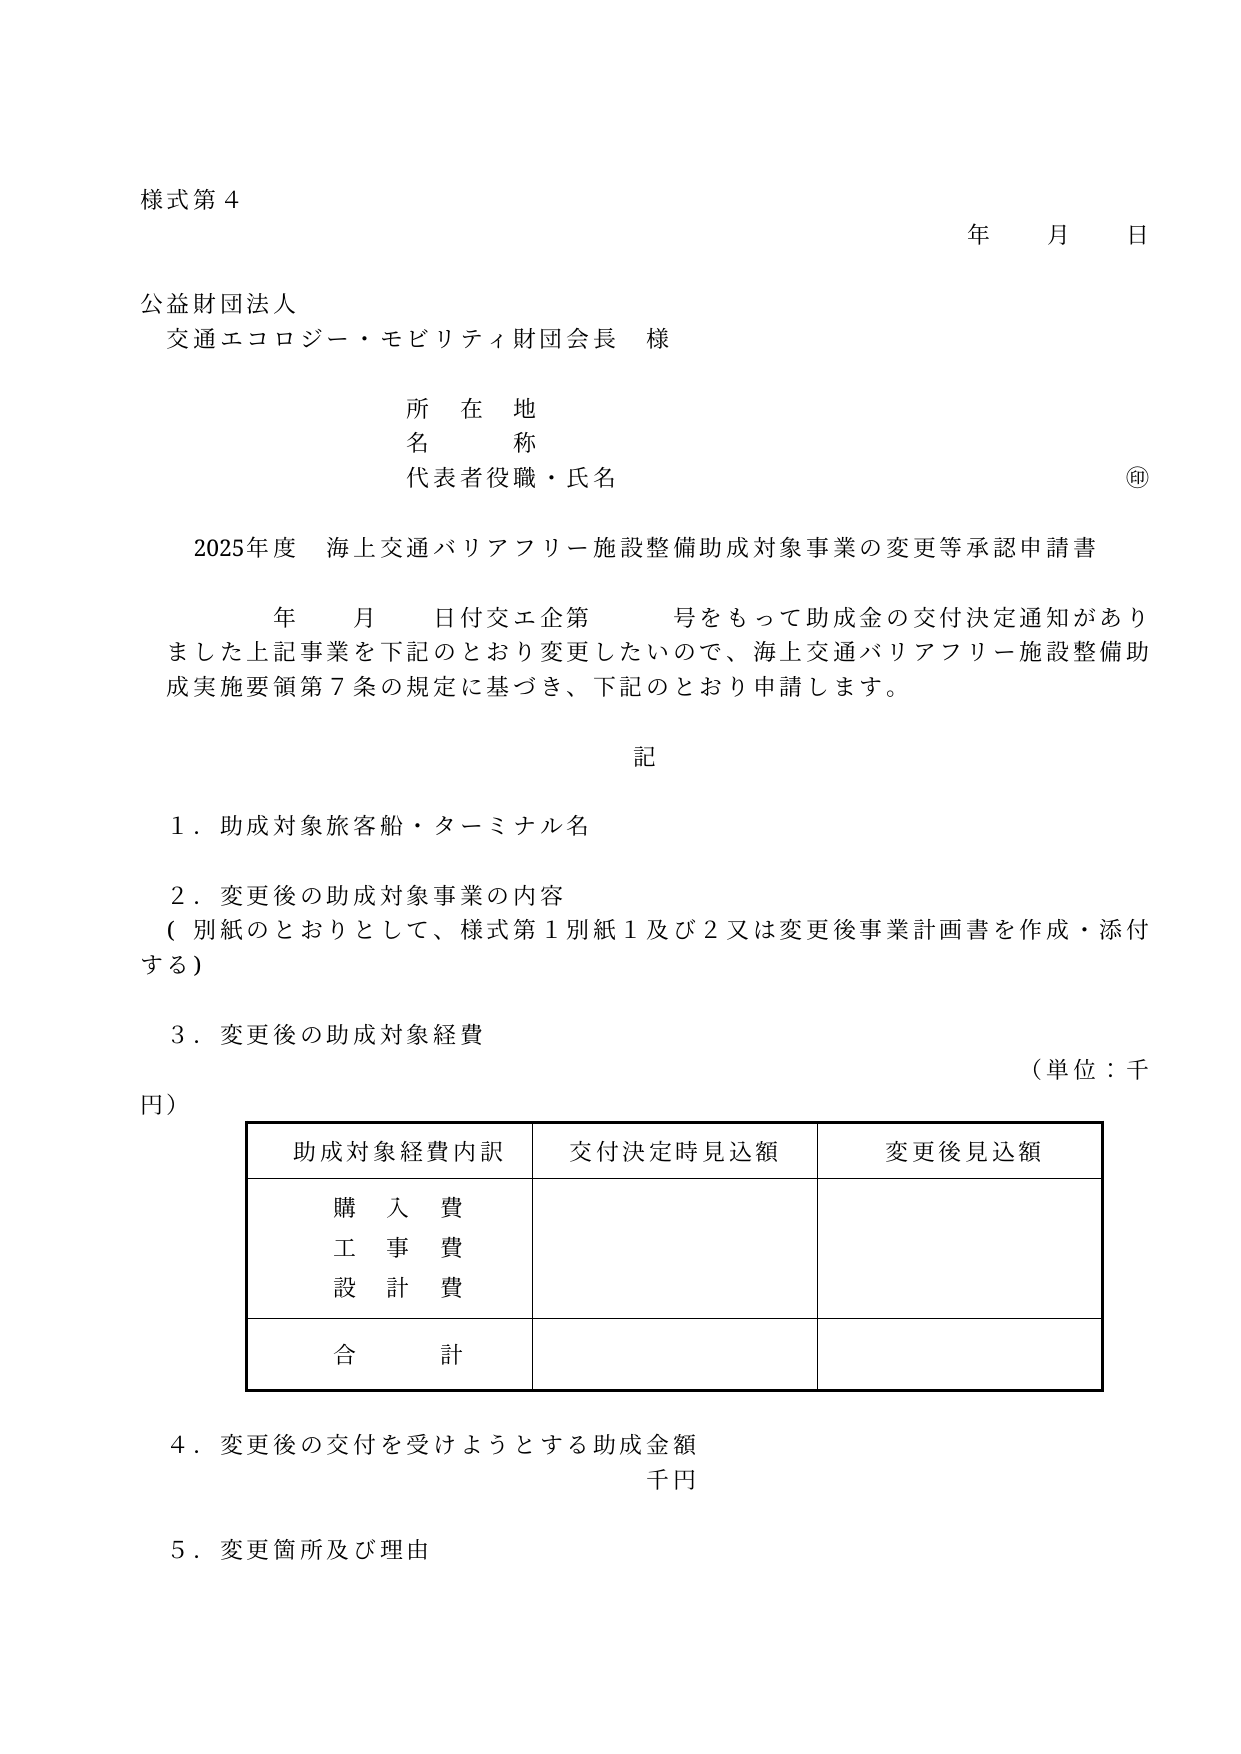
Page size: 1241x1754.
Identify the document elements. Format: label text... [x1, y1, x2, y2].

text ２．変更後の助成対象事業の内容 [140, 877, 1153, 912]
text 交通エコロジー・モビリティ財団会長 様 [140, 320, 1153, 355]
table_header 交付決定時見込額 [533, 1124, 817, 1178]
text （単位：千円） [140, 1051, 1153, 1121]
table_cell [533, 1179, 817, 1318]
table_header 助成対象経費内訳 [248, 1124, 532, 1178]
table_cell [818, 1319, 1101, 1388]
text (別紙のとおりとして、様式第１別紙１及び２又は変更後事業計画書を作成・添付する) [140, 912, 1153, 981]
table_cell [818, 1179, 1101, 1318]
table_cell 購 入 費 工 事 費 設 計 費 [248, 1179, 532, 1318]
table_header 変更後見込額 [818, 1124, 1101, 1178]
text 代表者役職・氏名 ㊞ [140, 459, 1153, 494]
text ５．変更箇所及び理由 [140, 1531, 1153, 1566]
text 千円 [140, 1461, 1153, 1496]
text 記 [140, 738, 1153, 773]
text 2025年度 海上交通バリアフリー施設整備助成対象事業の変更等承認申請書 [140, 529, 1153, 564]
text 年 月 日付交エ企第 号をもって助成金の交付決定通知がありました上記事業を下記のとおり変更したいので、海上交通バリアフリー施設整備助成実施要領第７条の規定に基づき、下記のとおり申請します。 [140, 599, 1153, 703]
text １．助成対象旅客船・ターミナル名 [140, 807, 1153, 842]
text 所 在 地 [140, 390, 1153, 425]
text 年 月 日 [140, 216, 1153, 251]
text 名 称 [140, 425, 1153, 459]
text ４．変更後の交付を受けようとする助成金額 [140, 1426, 1153, 1461]
text 様式第４ [140, 181, 1153, 216]
text ３．変更後の助成対象経費 [140, 1016, 1153, 1051]
text 公益財団法人 [140, 286, 1153, 320]
table_cell [533, 1319, 817, 1388]
table_cell 合 計 [248, 1319, 532, 1388]
